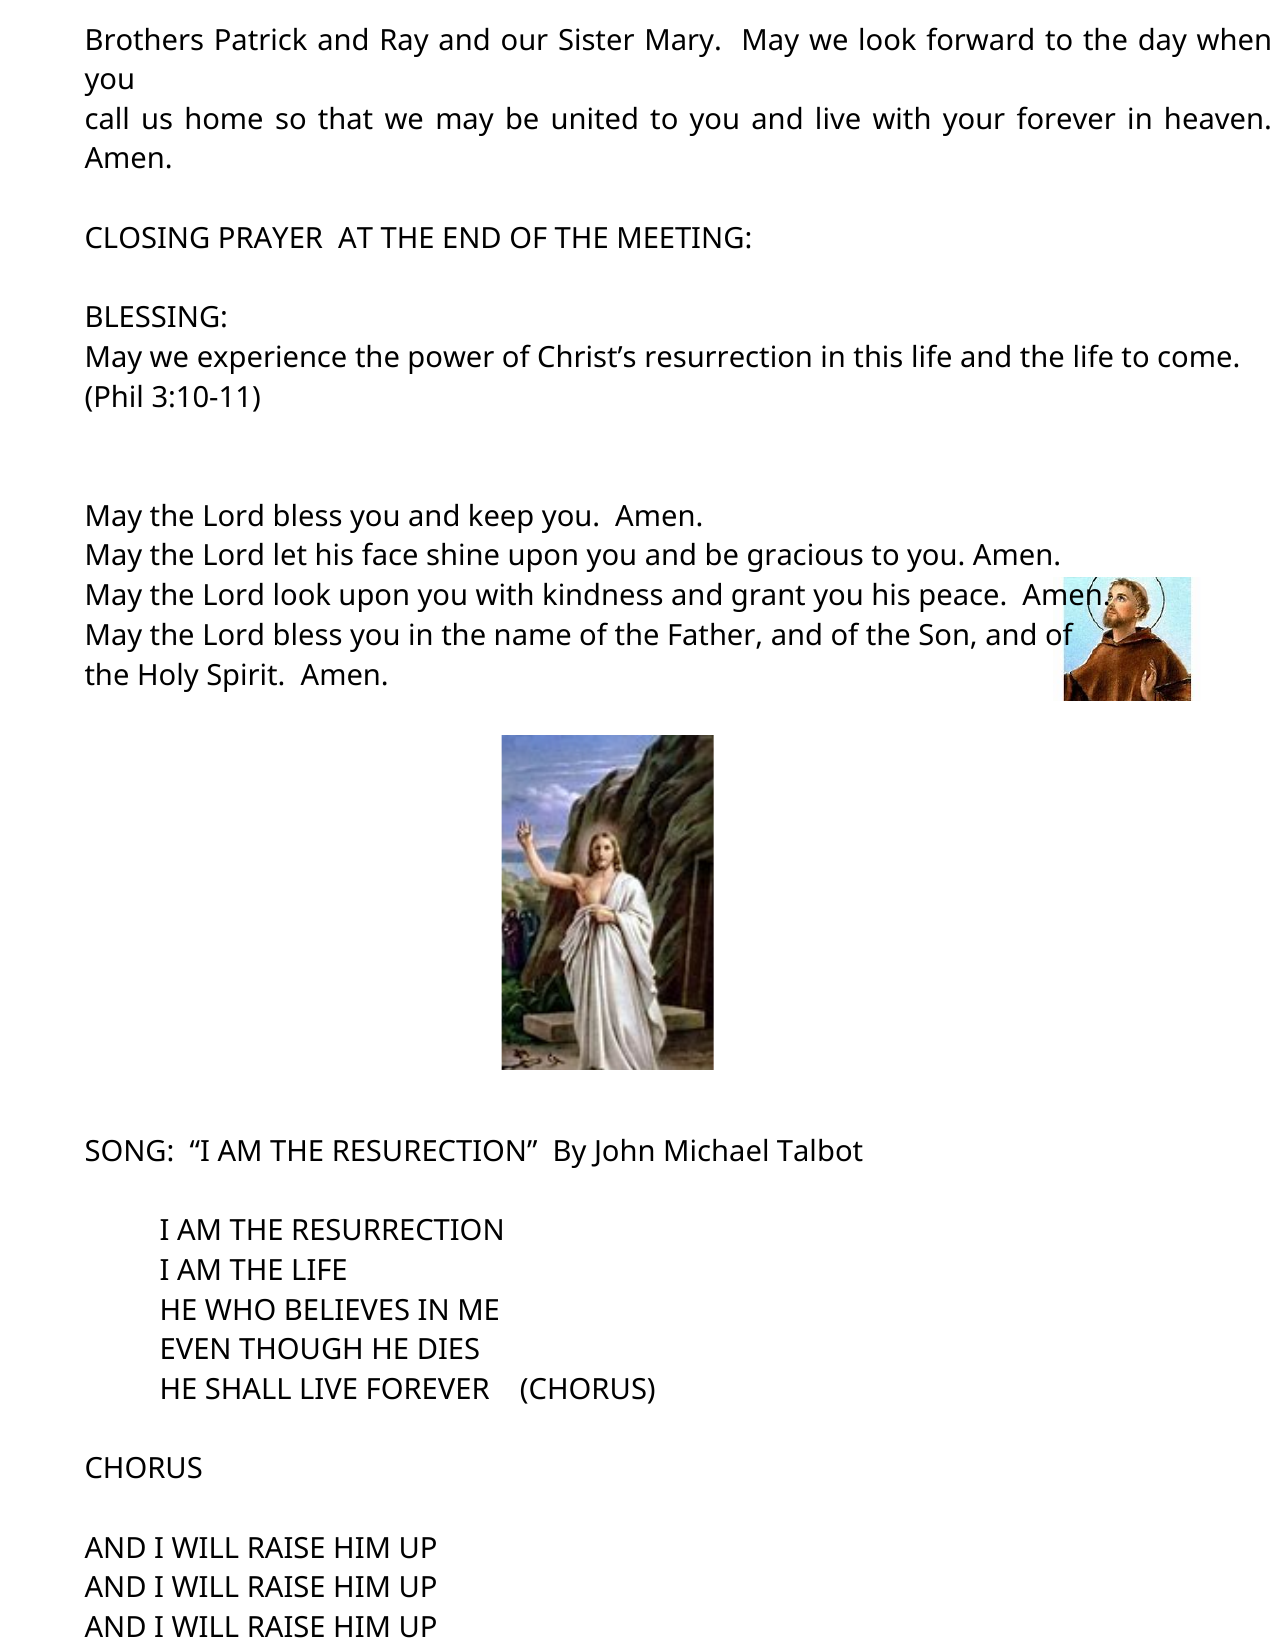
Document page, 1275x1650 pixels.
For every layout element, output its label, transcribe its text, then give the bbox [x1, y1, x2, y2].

text May we experience the power of Christ’s resurrection in this life and the life to come. [84, 336, 1275, 376]
picture [501, 735, 714, 1070]
text CLOSING PRAYER AT THE END OF THE MEETING: [84, 217, 1275, 257]
text I AM THE LIFE [84, 1249, 1275, 1289]
text HE SHALL LIVE FOREVER (CHORUS) [84, 1368, 1275, 1408]
text EVEN THOUGH HE DIES [84, 1328, 1275, 1368]
text Brothers Patrick and Ray and our Sister Mary. May we look forward to the day when you [84, 19, 1275, 98]
text May the Lord look upon you with kindness and grant you his peace. Amen. [84, 574, 1275, 614]
text I AM THE RESURRECTION [84, 1209, 1275, 1249]
text AND I WILL RAISE HIM UP [84, 1606, 1275, 1646]
text AND I WILL RAISE HIM UP [84, 1527, 1275, 1567]
text CHORUS [84, 1447, 1275, 1487]
text the Holy Spirit. Amen. [84, 654, 1275, 693]
picture [1053, 693, 1201, 701]
text BLESSING: [84, 297, 1275, 336]
text May the Lord bless you and keep you. Amen. [84, 495, 1275, 535]
text HE WHO BELIEVES IN ME [84, 1289, 1275, 1328]
text SONG: “I AM THE RESURECTION” By John Michael Talbot [84, 1130, 1275, 1170]
text call us home so that we may be united to you and live with your forever in heaven. Amen. [84, 98, 1275, 177]
text May the Lord bless you in the name of the Father, and of the Son, and of [84, 614, 1275, 654]
text (Phil 3:10-11) [84, 376, 1275, 416]
text AND I WILL RAISE HIM UP [84, 1567, 1275, 1606]
text May the Lord let his face shine upon you and be gracious to you. Amen. [84, 535, 1275, 574]
